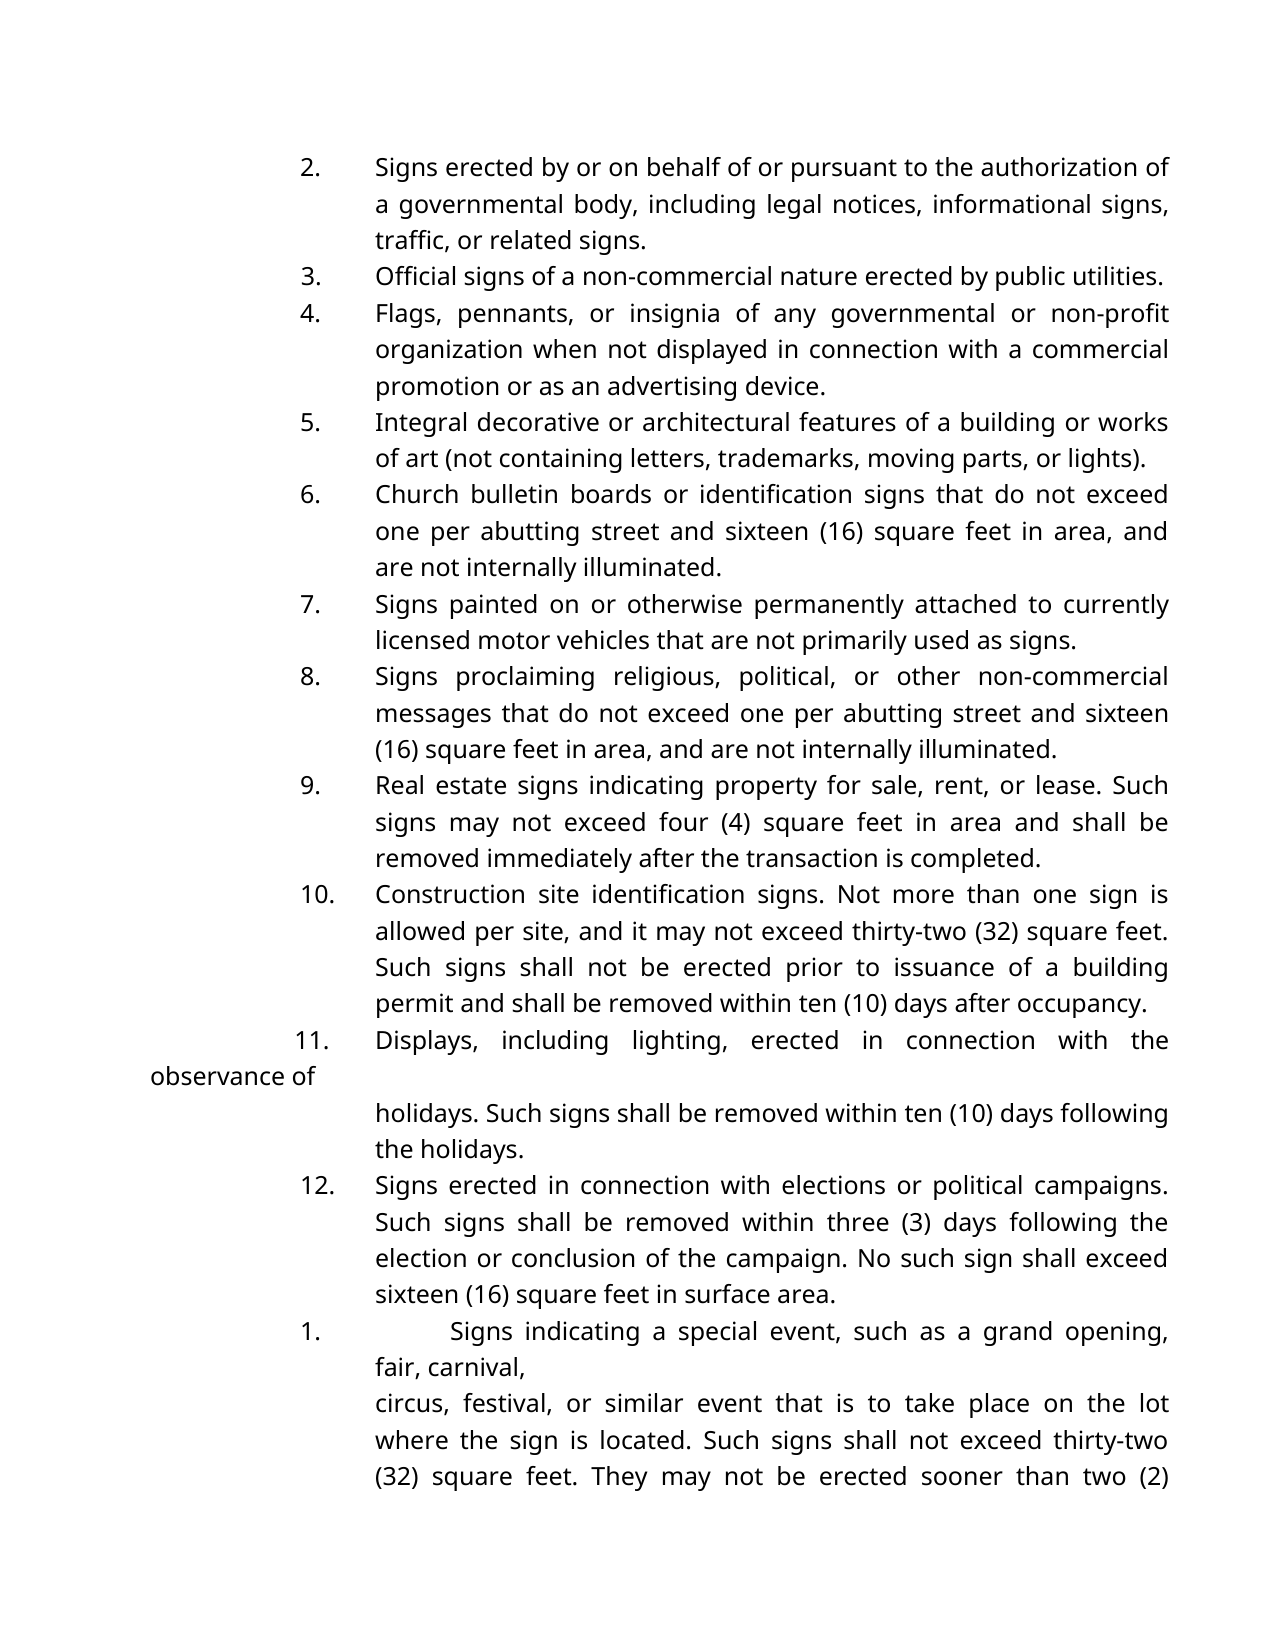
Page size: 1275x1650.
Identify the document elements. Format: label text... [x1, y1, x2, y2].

text 12. Signs erected in connection with elections or political campaigns. Such signs shall be removed within three (3) days following the election or conclusion of the campaign. No such sign shall exceed sixteen (16) square feet in surface area. [300, 1168, 1170, 1311]
text 10. Construction site identification signs. Not more than one sign is allowed per site, and it may not exceed thirty-two (32) square feet. Such signs shall not be erected prior to issuance of a building permit and shall be removed within ten (10) days after occupancy. [300, 877, 1170, 1020]
list Signs indicating a special event, such as a grand opening, fair, carnival, [300, 1313, 1170, 1384]
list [375, 1386, 1170, 1493]
text 6. Church bulletin boards or identification signs that do not exceed one per abutting street and sixteen (16) square feet in area, and are not internally illuminated. [300, 477, 1170, 584]
text 4. Flags, pennants, or insignia of any governmental or non-profit organization when not displayed in connection with a commercial promotion or as an advertising device. [300, 295, 1170, 402]
text 11. Displays, including lighting, erected in connection with the observance of [150, 1022, 1170, 1093]
text 2. Signs erected by or on behalf of or pursuant to the authorization of a governmental body, including legal notices, informational signs, traffic, or related signs. [300, 150, 1170, 257]
text 3. Official signs of a non-commercial nature erected by public utilities. [150, 259, 1170, 293]
text 9. Real estate signs indicating property for sale, rent, or lease. Such signs may not exceed four (4) square feet in area and shall be removed immediately after the transaction is completed. [300, 768, 1170, 875]
text 8. Signs proclaiming religious, political, or other non-commercial messages that do not exceed one per abutting street and sixteen (16) square feet in area, and are not internally illuminated. [300, 659, 1170, 766]
text 5. Integral decorative or architectural features of a building or works of art (not containing letters, trademarks, moving parts, or lights). [300, 404, 1170, 475]
text 7. Signs painted on or otherwise permanently attached to currently licensed motor vehicles that are not primarily used as signs. [300, 586, 1170, 657]
text holidays. Such signs shall be removed within ten (10) days following the holidays. [281, 1095, 1170, 1166]
